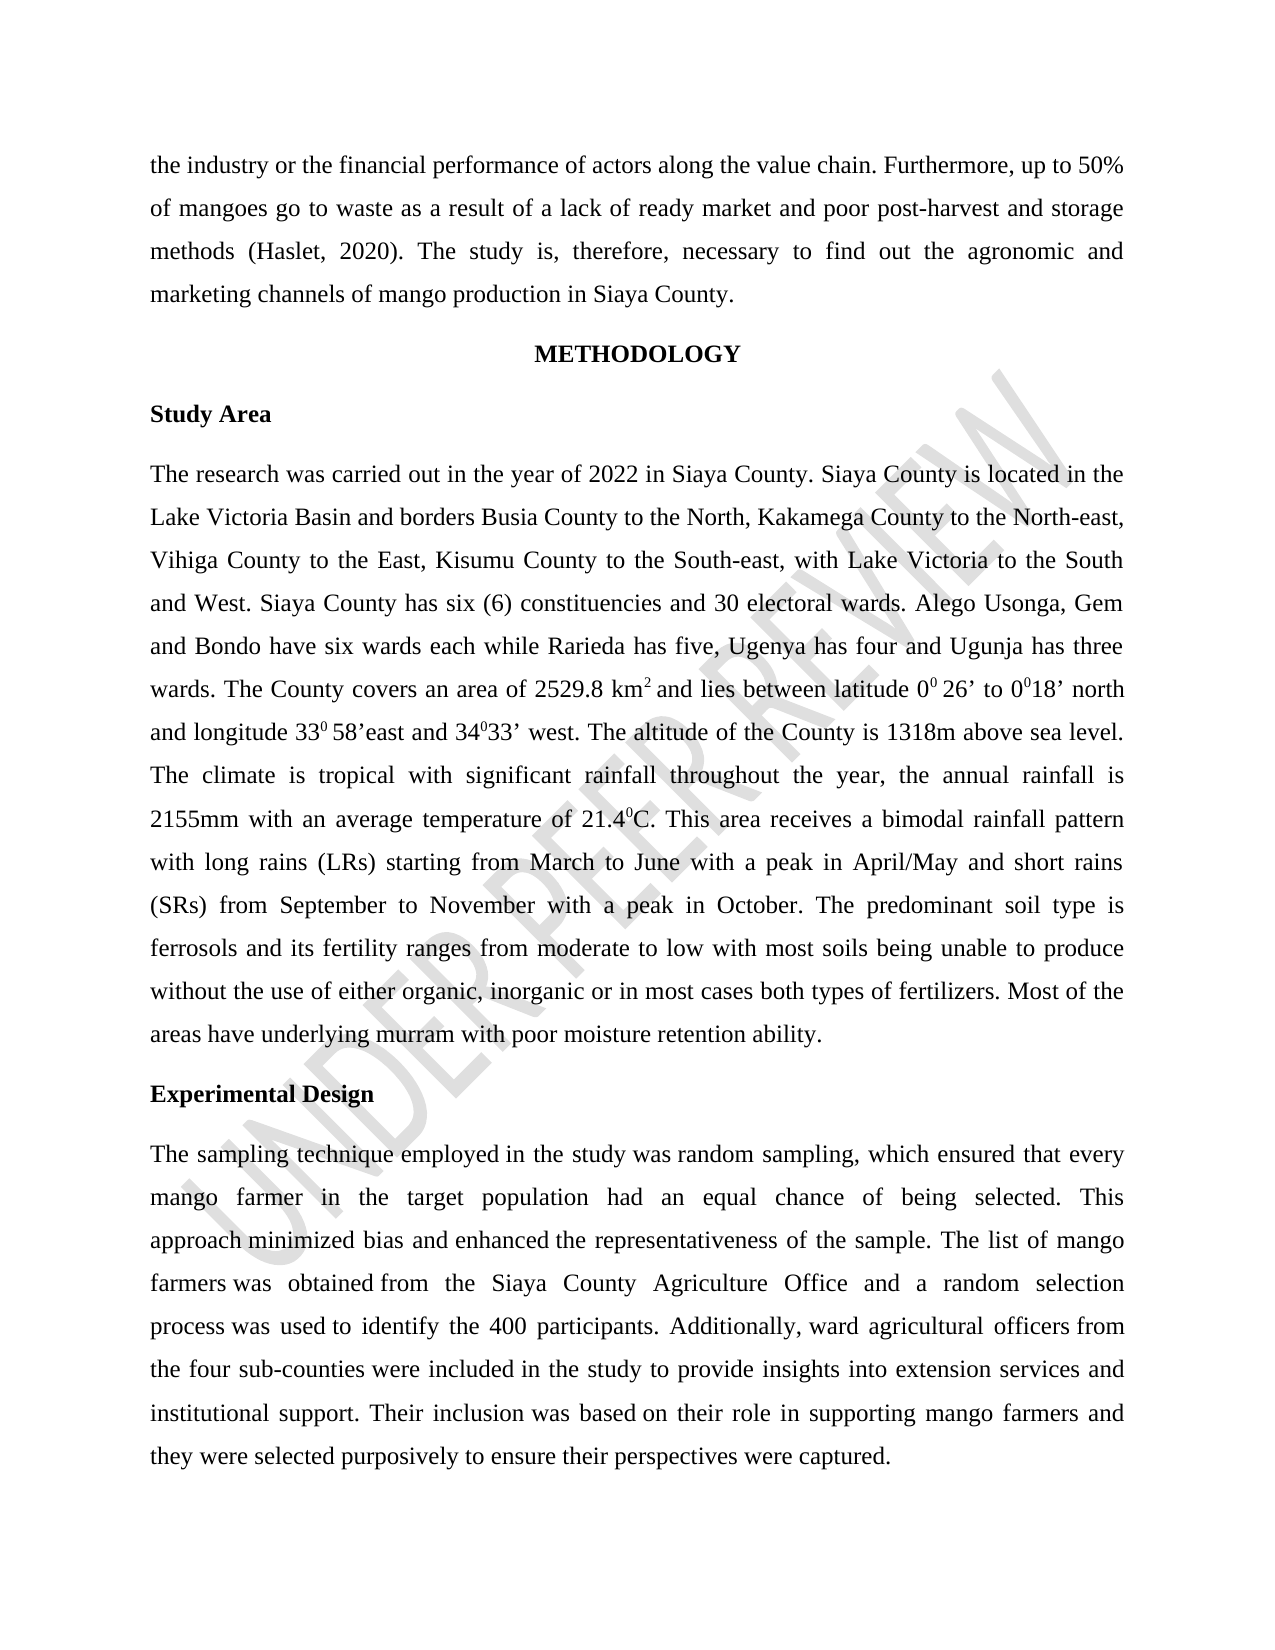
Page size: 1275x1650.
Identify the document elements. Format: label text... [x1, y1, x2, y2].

text The research was carried out in the year of 2022 in Siaya County. Siaya County is located in the Lake Victoria Basin and borders Busia County to the North, Kakamega County to the North-east, Vihiga County to the East, Kisumu County to the South-east, with Lake Victoria to the South and West. Siaya County has six (6) constituencies and 30 electoral wards. Alego Usonga, Gem and Bondo have six wards each while Rarieda has five, Ugenya has four and Ugunja has three wards. The County covers an area of 2529.8 km2 and lies between latitude 00 26’ to 0018’ north and longitude 330 58’east and 34033’ west. The altitude of the County is 1318m above sea level. The climate is tropical with significant rainfall throughout the year, the annual rainfall is 2155mm with an average temperature of 21.40C. This area receives a bimodal rainfall pattern with long rains (LRs) starting from March to June with a peak in April/May and short rains (SRs) from September to November with a peak in October. The predominant soil type is ferrosols and its fertility ranges from moderate to low with most soils being unable to produce without the use of either organic, inorganic or in most cases both types of fertilizers. Most of the areas have underlying murram with poor moisture retention ability. [150, 459, 1125, 1048]
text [150, 150, 1125, 308]
text METHODOLOGY [150, 339, 1125, 368]
text Experimental Design [150, 1079, 1125, 1108]
text The sampling technique employed in the study was random sampling, which ensured that every mango farmer in the target population had an equal chance of being selected. This approach minimized bias and enhanced the representativeness of the sample. The list of mango farmers was obtained from the Siaya County Agriculture Office and a random selection process was used to identify the 400 participants. Additionally, ward agricultural officers from the four sub-counties were included in the study to provide insights into extension services and institutional support. Their inclusion was based on their role in supporting mango farmers and they were selected purposively to ensure their perspectives were captured. [150, 1139, 1125, 1469]
text Study Area [150, 399, 1125, 428]
